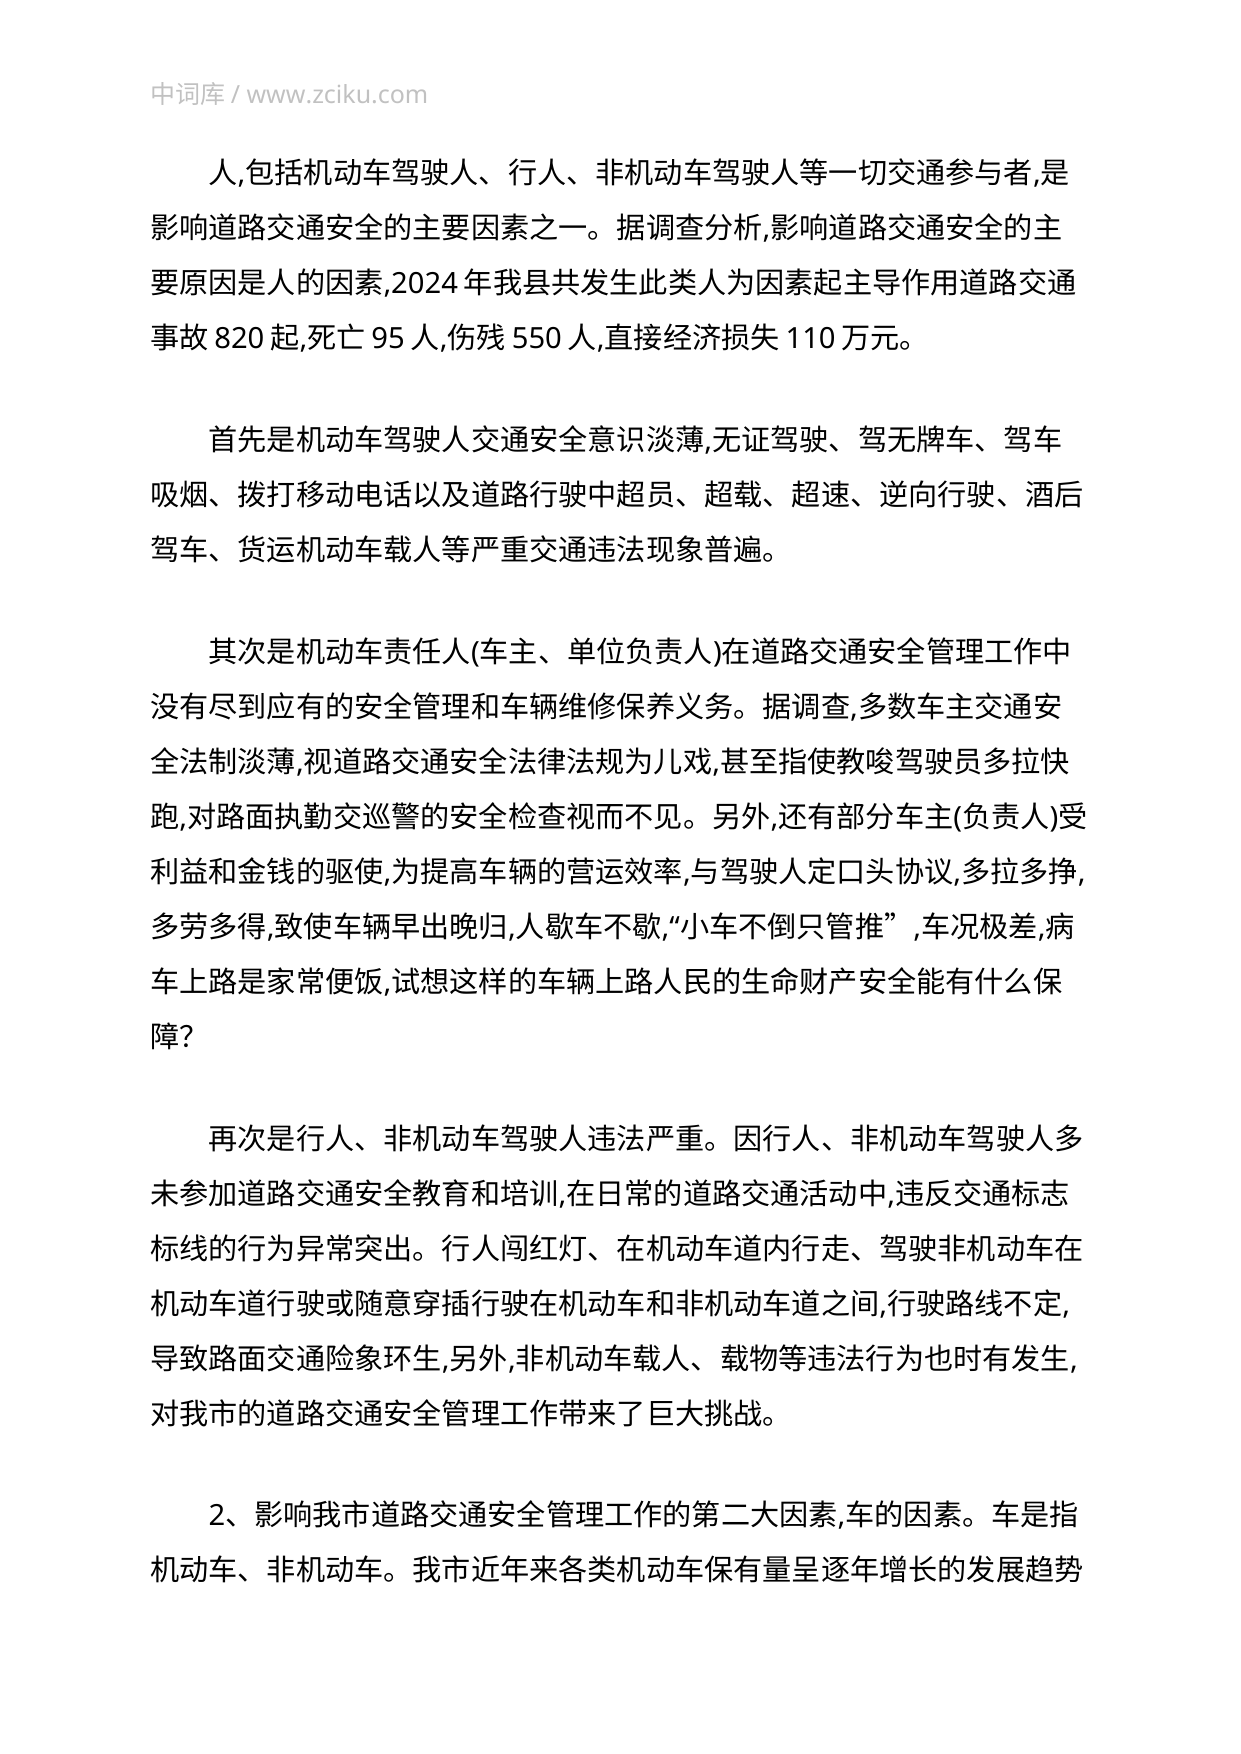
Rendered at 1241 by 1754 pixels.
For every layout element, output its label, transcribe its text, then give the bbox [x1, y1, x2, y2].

text 人,包括机动车驾驶人、行人、非机动车驾驶人等一切交通参与者,是影响道路交通安全的主要因素之一。据调查分析,影响道路交通安全的主要原因是人的因素,2024年我县共发生此类人为因素起主导作用道路交通事故820起,死亡95人,伤残550人,直接经济损失110万元。 [150, 150, 1090, 357]
text 其次是机动车责任人(车主、单位负责人)在道路交通安全管理工作中没有尽到应有的安全管理和车辆维修保养义务。据调查,多数车主交通安全法制淡薄,视道路交通安全法律法规为儿戏,甚至指使教唆驾驶员多拉快跑,对路面执勤交巡警的安全检查视而不见。另外,还有部分车主(负责人)受利益和金钱的驱使,为提高车辆的营运效率,与驾驶人定口头协议,多拉多挣,多劳多得,致使车辆早出晚归,人歇车不歇,“小车不倒只管推”,车况极差,病车上路是家常便饭,试想这样的车辆上路人民的生命财产安全能有什么保障？ [150, 629, 1090, 1056]
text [150, 1492, 1090, 1589]
text 首先是机动车驾驶人交通安全意识淡薄,无证驾驶、驾无牌车、驾车吸烟、拨打移动电话以及道路行驶中超员、超载、超速、逆向行驶、酒后驾车、货运机动车载人等严重交通违法现象普遍。 [150, 417, 1090, 569]
text 再次是行人、非机动车驾驶人违法严重。因行人、非机动车驾驶人多未参加道路交通安全教育和培训,在日常的道路交通活动中,违反交通标志标线的行为异常突出。行人闯红灯、在机动车道内行走、驾驶非机动车在机动车道行驶或随意穿插行驶在机动车和非机动车道之间,行驶路线不定,导致路面交通险象环生,另外,非机动车载人、载物等违法行为也时有发生,对我市的道路交通安全管理工作带来了巨大挑战。 [150, 1115, 1090, 1432]
